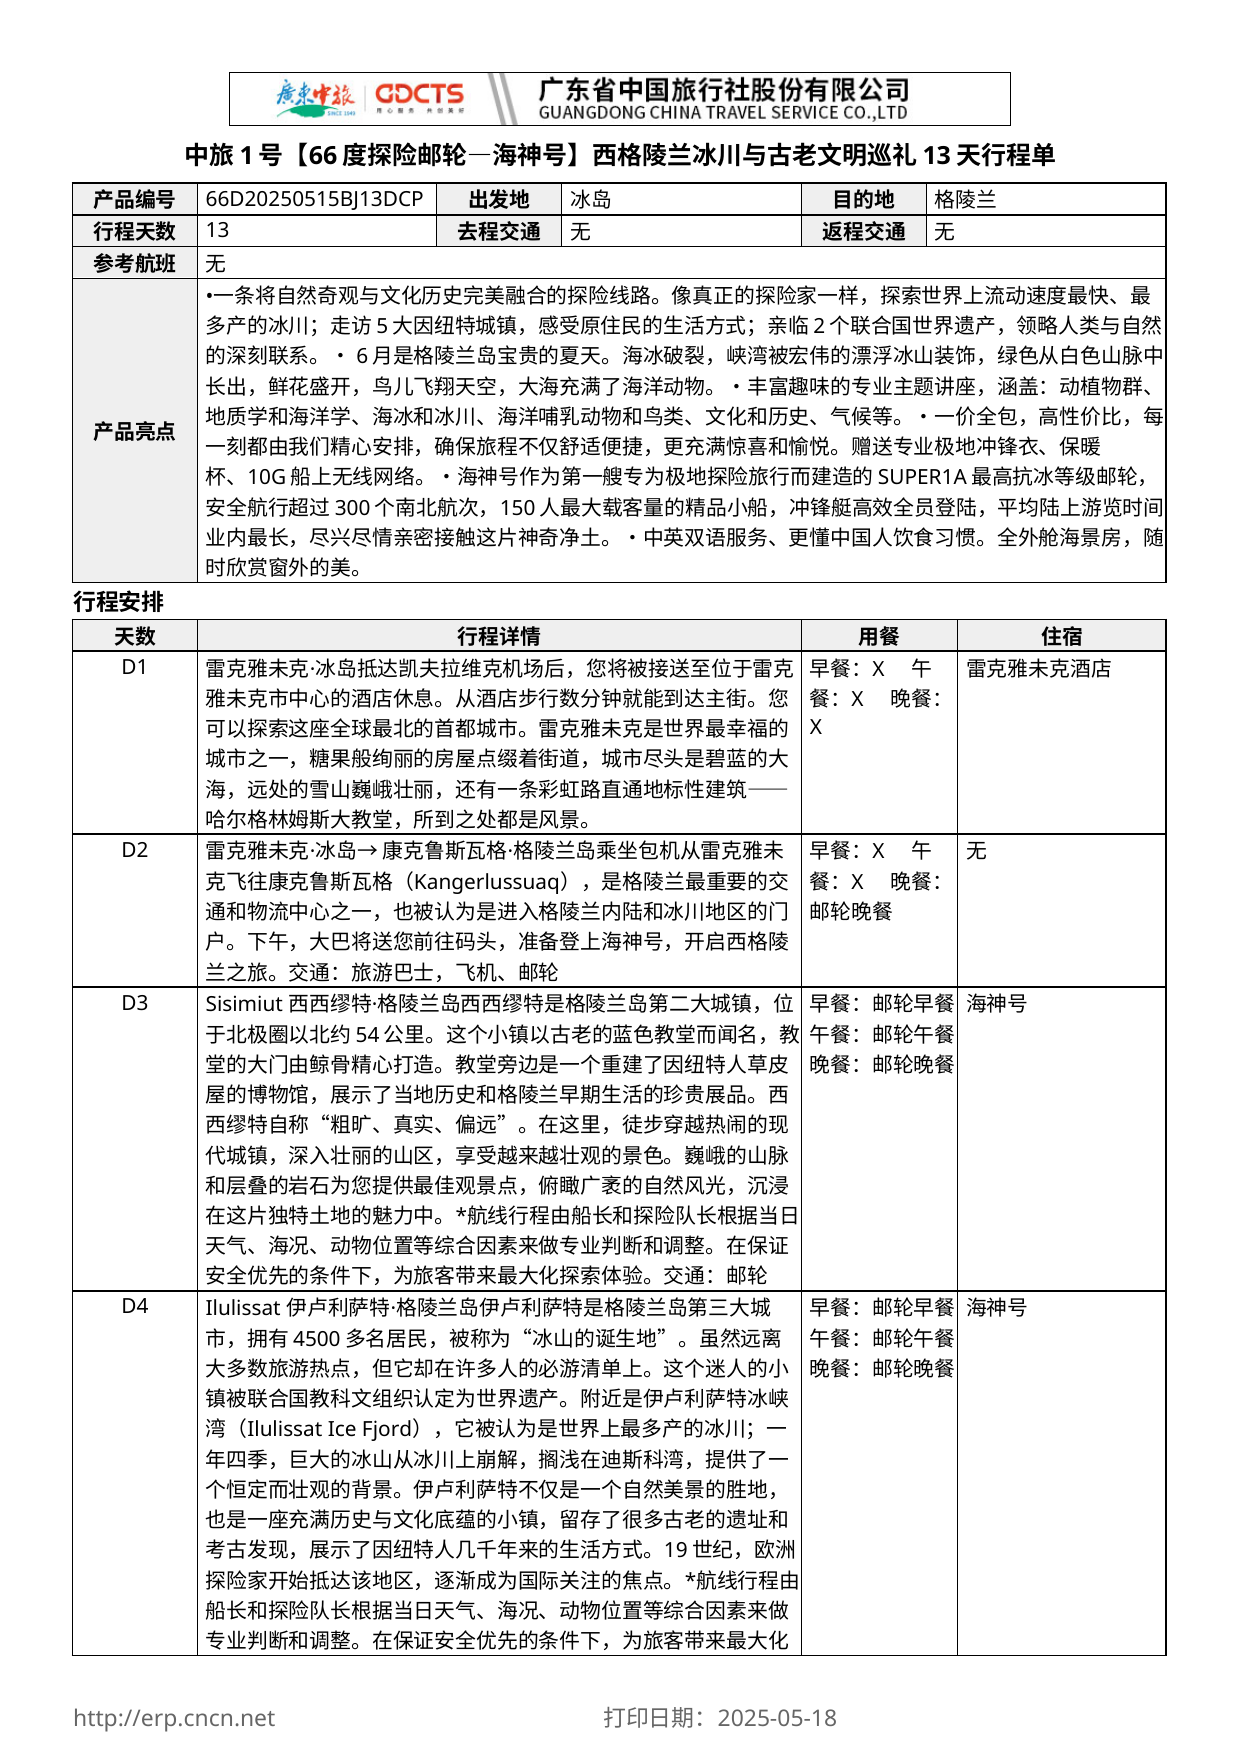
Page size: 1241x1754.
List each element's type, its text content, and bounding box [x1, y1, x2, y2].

text 行程安排 [73, 584, 1167, 617]
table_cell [198, 1292, 801, 1654]
table_header 行程详情 [198, 620, 801, 650]
table_cell 雷克雅未克酒店 [958, 652, 1165, 833]
table_cell D3 [73, 988, 197, 1290]
table_cell Sisimiut 西西缪特·格陵兰岛 [198, 988, 801, 1290]
table_cell 雷克雅未克·冰岛→ 康克鲁斯瓦格·格陵兰岛 [198, 835, 801, 986]
table_cell 早餐：X 午餐：X 晚餐：X [802, 652, 957, 833]
table_cell D2 [73, 835, 197, 986]
table_cell 行程天数 [73, 216, 197, 246]
table_cell 13 [198, 216, 436, 246]
table_header 用餐 [802, 620, 957, 650]
table_cell 海神号 [958, 988, 1165, 1290]
table_cell •一条将自然奇观与文化历史完美融合的探险线路。像真正的探险家一样，探索世界上流动速度最快、最多产的冰川；走访5大因纽特城镇，感受原住民的生活方式；亲临2个联合国世界遗产，领略人类与自然的深刻联系。 [198, 279, 1165, 582]
table_cell 早餐：邮轮早餐 午餐：邮轮午餐 晚餐：邮轮晚餐 [802, 988, 957, 1290]
table_header 产品编号 [73, 184, 197, 214]
table_header 目的地 [802, 184, 926, 214]
table_cell 无 [198, 247, 1165, 277]
table_cell 无 [562, 216, 801, 246]
table_header 天数 [73, 620, 197, 650]
table_cell 产品亮点 [73, 279, 197, 582]
table_header 出发地 [437, 184, 561, 214]
table_cell 返程交通 [802, 216, 926, 246]
table_cell 参考航班 [73, 247, 197, 277]
picture [230, 73, 1010, 125]
table_cell 无 [927, 216, 1165, 246]
table_cell D4 [73, 1292, 197, 1654]
table_header 66D20250515BJ13DCP [198, 184, 436, 214]
table_cell 早餐：X 午餐：X 晚餐：邮轮晚餐 [802, 835, 957, 986]
table_cell 海神号 [958, 1292, 1165, 1654]
table_header 住宿 [958, 620, 1165, 650]
table_header 格陵兰 [927, 184, 1165, 214]
text 中旅1号【66度探险邮轮—海神号】西格陵兰冰川与古老文明巡礼13天行程单 [73, 136, 1167, 172]
table_cell 去程交通 [437, 216, 561, 246]
table_header 冰岛 [562, 184, 801, 214]
table_cell D1 [73, 652, 197, 833]
table_cell 雷克雅未克·冰岛 [198, 652, 801, 833]
table_cell 无 [958, 835, 1165, 986]
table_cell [802, 1292, 957, 1654]
